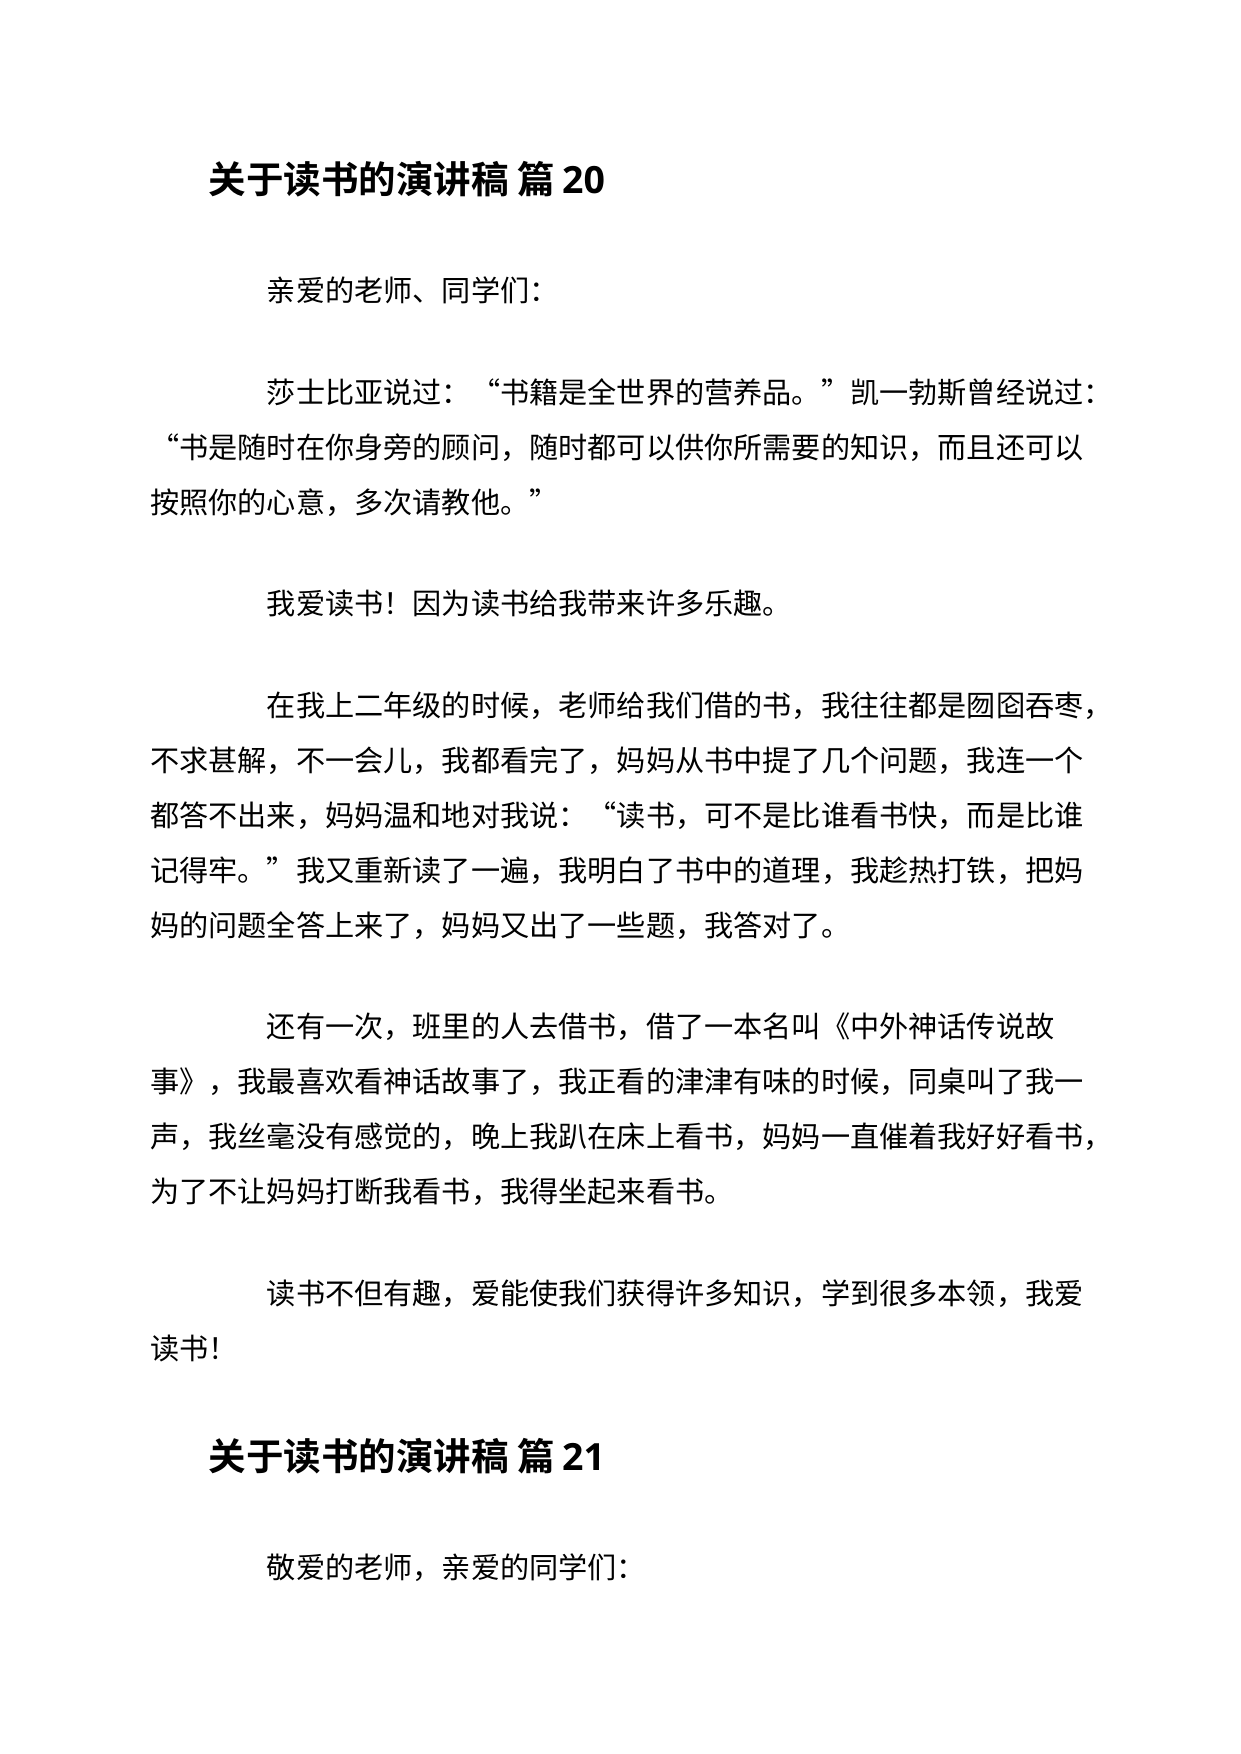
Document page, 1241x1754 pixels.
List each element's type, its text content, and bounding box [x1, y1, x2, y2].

text 敬爱的老师，亲爱的同学们： [150, 1545, 1090, 1587]
text 莎士比亚说过：“书籍是全世界的营养品。”凯一勃斯曾经说过：“书是随时在你身旁的顾问，随时都可以供你所需要的知识，而且还可以按照你的心意，多次请教他。” [150, 369, 1090, 521]
text 我爱读书！因为读书给我带来许多乐趣。 [150, 581, 1090, 623]
text 读书不但有趣，爱能使我们获得许多知识，学到很多本领，我爱读书！ [150, 1271, 1090, 1368]
text 亲爱的老师、同学们： [150, 268, 1090, 310]
text 关于读书的演讲稿 篇21 [150, 1427, 1090, 1482]
text 关于读书的演讲稿 篇20 [150, 150, 1090, 204]
text 还有一次，班里的人去借书，借了一本名叫《中外神话传说故事》，我最喜欢看神话故事了，我正看的津津有味的时候，同桌叫了我一声，我丝毫没有感觉的，晚上我趴在床上看书，妈妈一直催着我好好看书，为了不让妈妈打断我看书，我得坐起来看书。 [150, 1004, 1090, 1211]
text 在我上二年级的时候，老师给我们借的书，我往往都是囫囵吞枣，不求甚解，不一会儿，我都看完了，妈妈从书中提了几个问题，我连一个都答不出来，妈妈温和地对我说：“读书，可不是比谁看书快，而是比谁记得牢。”我又重新读了一遍，我明白了书中的道理，我趁热打铁，把妈妈的问题全答上来了，妈妈又出了一些题，我答对了。 [150, 683, 1090, 944]
